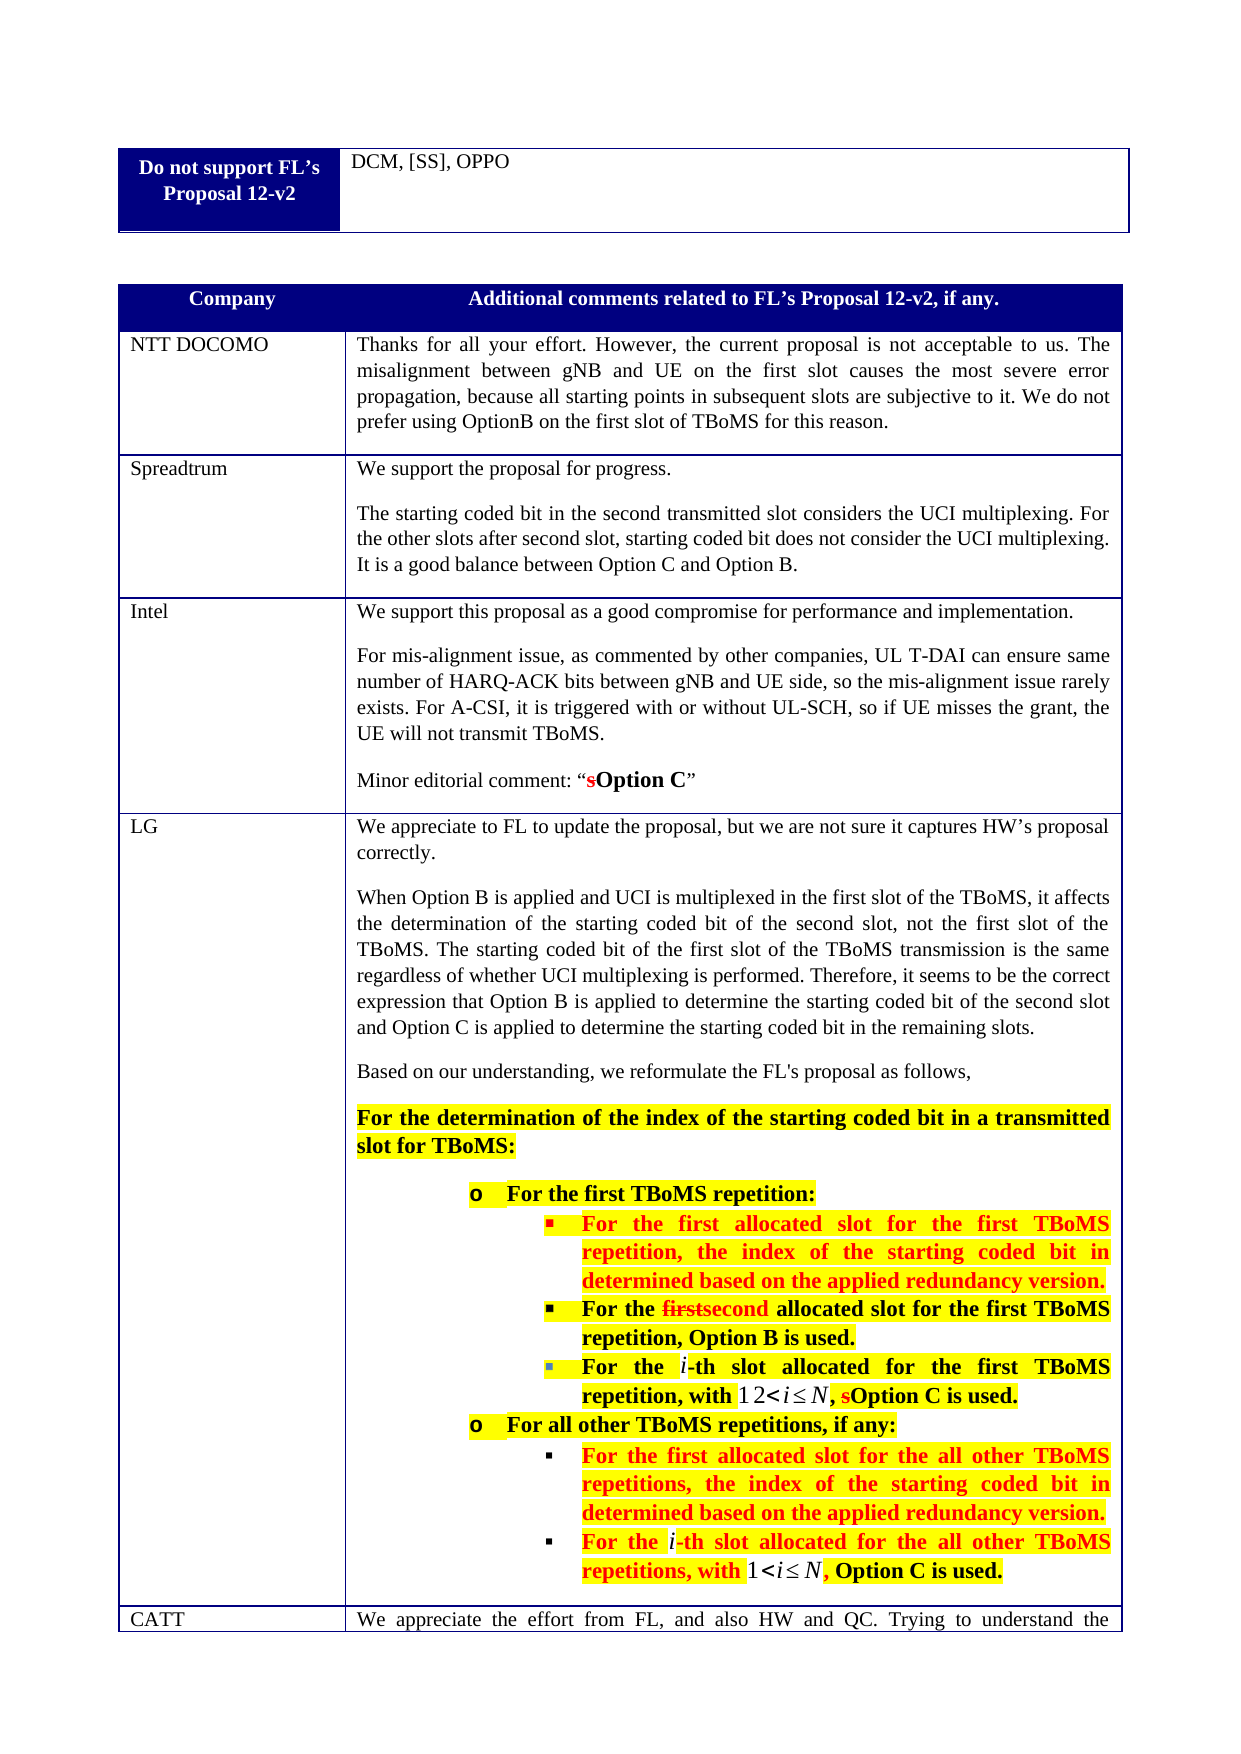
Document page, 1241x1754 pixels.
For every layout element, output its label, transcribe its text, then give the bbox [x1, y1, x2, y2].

table_cell We appreciate to FL to update the proposal, but we are not sure it captures HW’s proposal correctly. When Option B is applied and UCI is multiplexed in the first slot of the TBoMS, it affects the determination of the starting coded bit of the second slot, not the first slot of the TBoMS. The starting coded bit of the first slot of the TBoMS transmission is the same regardless of whether UCI multiplexing is performed. Therefore, it seems to be the correct expression that Option B is applied to determine the starting coded bit of the second slot and Option C is applied to determine the starting coded bit in the remaining slots. Based on our understanding, we reformulate the FL's proposal as follows, For the determination of the index of the starting coded bit in a transmitted slot for TBoMS: For the first TBoMS repetition: For the first allocated slot for the first TBoMS repetition, the index of the starting coded bit in determined based on the applied redundancy version. For the firstsecond allocated slot for the first TBoMS repetition, Option B is used. For the -th slot allocated for the first TBoMS repetition, with , sOption C is used. For all other TBoMS repetitions, if any: For the first allocated slot for the all other TBoMS repetitions, the index of the starting coded bit in determined based on the applied redundancy version. For the -th slot allocated for the all other TBoMS repetitions, with , Option C is used. [346, 814, 1121, 1605]
table_cell We support the proposal for progress. The starting coded bit in the second transmitted slot considers the UCI multiplexing. For the other slots after second slot, starting coded bit does not consider the UCI multiplexing. It is a good balance between Option C and Option B. [346, 456, 1121, 597]
table_cell LG [120, 814, 345, 1605]
table_cell CATT [120, 1607, 345, 1631]
table_cell Intel [120, 599, 345, 813]
table_cell Thanks for all your effort. However, the current proposal is not acceptable to us. The misalignment between gNB and UE on the first slot causes the most severe error propagation, because all starting points in subsequent slots are subjective to it. We do not prefer using OptionB on the first slot of TBoMS for this reason. [346, 332, 1121, 454]
table_header Additional comments related to FL’s Proposal 12-v2, if any. [346, 286, 1121, 330]
table_cell DCM, [SS], OPPO [340, 149, 1128, 231]
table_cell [346, 1607, 1121, 1631]
table_cell Do not support FL’s Proposal 12-v2 [120, 149, 339, 231]
table_cell We support this proposal as a good compromise for performance and implementation. For mis-alignment issue, as commented by other companies, UL T-DAI can ensure same number of HARQ-ACK bits between gNB and UE side, so the mis-alignment issue rarely exists. For A-CSI, it is triggered with or without UL-SCH, so if UE misses the grant, the UE will not transmit TBoMS. Minor editorial comment: “sOption C” [346, 599, 1121, 813]
table_cell Spreadtrum [120, 456, 345, 597]
table_header Company [120, 286, 345, 330]
table_cell NTT DOCOMO [120, 332, 345, 454]
